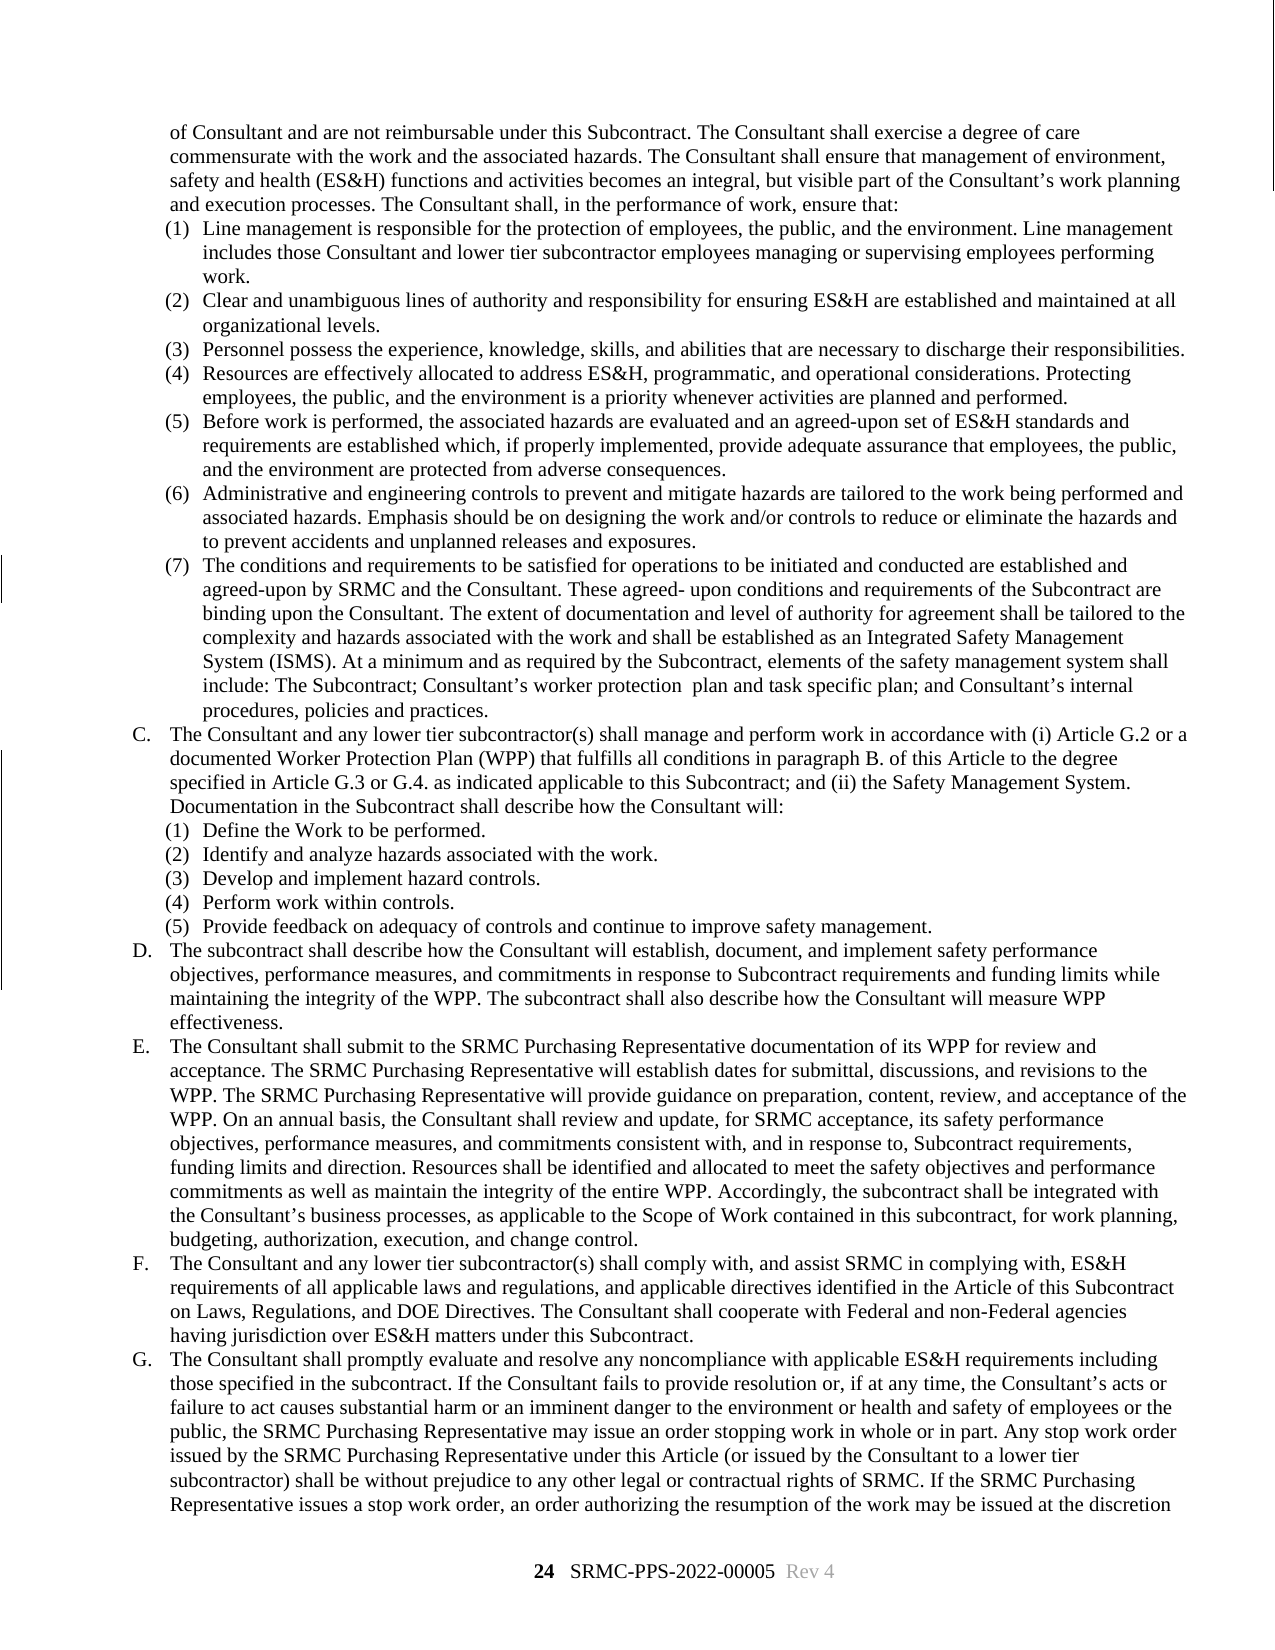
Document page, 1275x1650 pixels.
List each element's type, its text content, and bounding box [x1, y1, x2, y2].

list Administrative and engineering controls to prevent and mitigate hazards are tailored to the work being performed and associated hazards. Emphasis should be on designing the work and/or controls to reduce or eliminate the hazards and to prevent accidents and unplanned releases and exposures. [165, 481, 1188, 553]
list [132, 120, 1188, 216]
list The Consultant and any lower tier subcontractor(s) shall manage and perform work in accordance with (i) Article G.2 or a documented Worker Protection Plan (WPP) that fulfills all conditions in paragraph B. of this Article to the degree specified in Article G.3 or G.4. as indicated applicable to this Subcontract; and (ii) the Safety Management System. Documentation in the Subcontract shall describe how the Consultant will: [132, 722, 1188, 818]
list Clear and unambiguous lines of authority and responsibility for ensuring ES&H are established and maintained at all organizational levels. [165, 288, 1188, 337]
list Perform work within controls. [165, 890, 1188, 914]
list Develop and implement hazard controls. [165, 866, 1188, 890]
list Before work is performed, the associated hazards are evaluated and an agreed-upon set of ES&H standards and requirements are established which, if properly implemented, provide adequate assurance that employees, the public, and the environment are protected from adverse consequences. [165, 409, 1188, 481]
list Provide feedback on adequacy of controls and continue to improve safety management. [165, 914, 1188, 938]
list Line management is responsible for the protection of employees, the public, and the environment. Line management includes those Consultant and lower tier subcontractor employees managing or supervising employees performing work. [165, 216, 1188, 288]
list The Consultant and any lower tier subcontractor(s) shall comply with, and assist SRMC in complying with, ES&H requirements of all applicable laws and regulations, and applicable directives identified in the Article of this Subcontract on Laws, Regulations, and DOE Directives. The Consultant shall cooperate with Federal and non-Federal agencies having jurisdiction over ES&H matters under this Subcontract. [132, 1251, 1188, 1347]
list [132, 1347, 1188, 1516]
list The Consultant shall submit to the SRMC Purchasing Representative documentation of its WPP for review and acceptance. The SRMC Purchasing Representative will establish dates for submittal, discussions, and revisions to the WPP. The SRMC Purchasing Representative will provide guidance on preparation, content, review, and acceptance of the WPP. On an annual basis, the Consultant shall review and update, for SRMC acceptance, its safety performance objectives, performance measures, and commitments consistent with, and in response to, Subcontract requirements, funding limits and direction. Resources shall be identified and allocated to meet the safety objectives and performance commitments as well as maintain the integrity of the entire WPP. Accordingly, the subcontract shall be integrated with the Consultant’s business processes, as applicable to the Scope of Work contained in this subcontract, for work planning, budgeting, authorization, execution, and change control. [132, 1034, 1188, 1251]
list Define the Work to be performed. [165, 818, 1188, 842]
list The subcontract shall describe how the Consultant will establish, document, and implement safety performance objectives, performance measures, and commitments in response to Subcontract requirements and funding limits while maintaining the integrity of the WPP. The subcontract shall also describe how the Consultant will measure WPP effectiveness. [132, 938, 1188, 1034]
list The conditions and requirements to be satisfied for operations to be initiated and conducted are established and agreed-upon by SRMC and the Consultant. These agreed- upon conditions and requirements of the Subcontract are binding upon the Consultant. The extent of documentation and level of authority for agreement shall be tailored to the complexity and hazards associated with the work and shall be established as an Integrated Safety Management System (ISMS). At a minimum and as required by the Subcontract, elements of the safety management system shall include: The Subcontract; Consultant’s worker protection plan and task specific plan; and Consultant’s internal procedures, policies and practices. [165, 553, 1188, 722]
list Personnel possess the experience, knowledge, skills, and abilities that are necessary to discharge their responsibilities. [165, 337, 1188, 361]
list Identify and analyze hazards associated with the work. [165, 842, 1188, 866]
list Resources are effectively allocated to address ES&H, programmatic, and operational considerations. Protecting employees, the public, and the environment is a priority whenever activities are planned and performed. [165, 361, 1188, 409]
